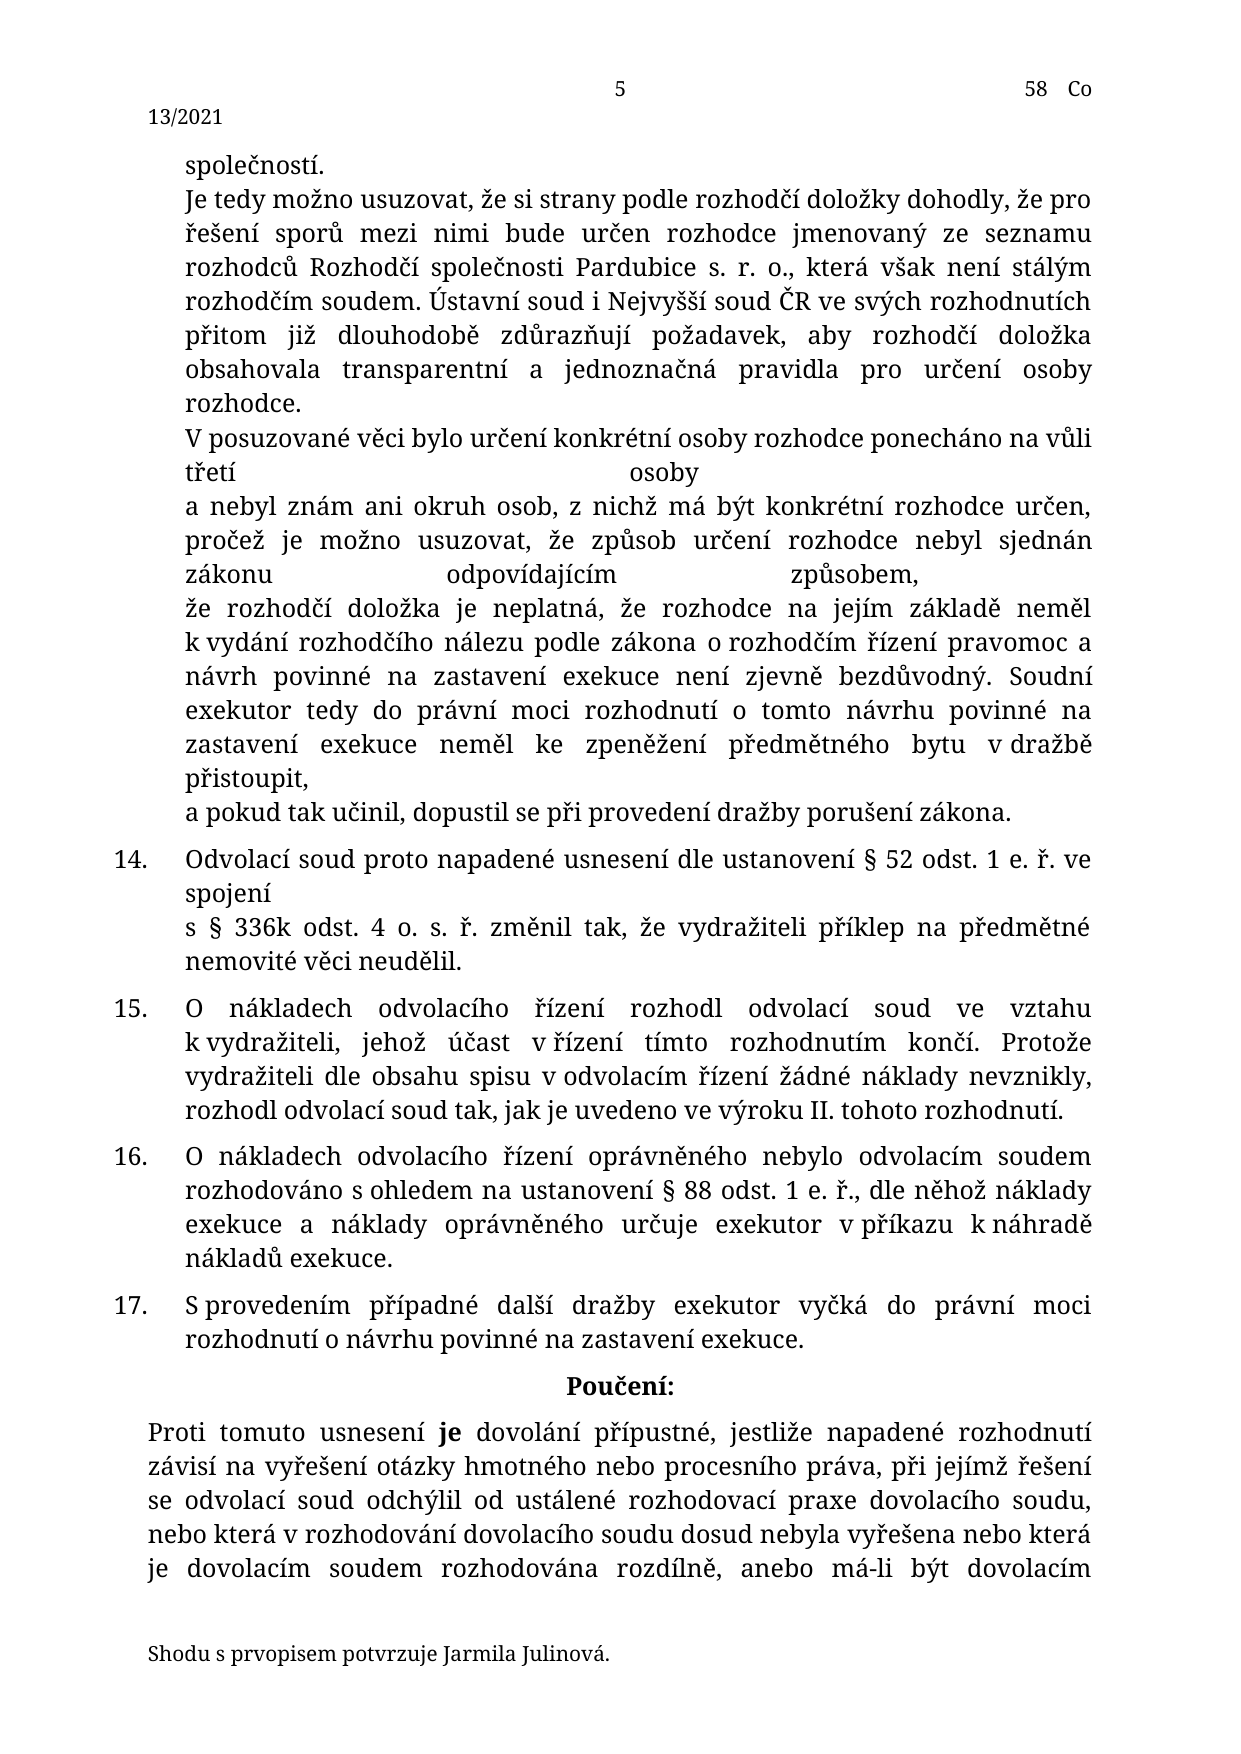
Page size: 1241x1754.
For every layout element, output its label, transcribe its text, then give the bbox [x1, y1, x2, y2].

text S provedením případné další dražby exekutor vyčká do právní moci rozhodnutí o návrhu povinné na zastavení exekuce. [148, 1288, 1092, 1356]
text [148, 148, 1092, 829]
text Poučení: [148, 1368, 1092, 1402]
text Odvolací soud proto napadené usnesení dle ustanovení § 52 odst. 1 e. ř. ve spojení s § 336k odst. 4 o. s. ř. změnil tak, že vydražiteli příklep na předmětné nemovité věci neudělil. [148, 841, 1092, 978]
text O nákladech odvolacího řízení oprávněného nebylo odvolacím soudem rozhodováno s ohledem na ustanovení § 88 odst. 1 e. ř., dle něhož náklady exekuce a náklady oprávněného určuje exekutor v příkazu k náhradě nákladů exekuce. [148, 1139, 1092, 1275]
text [148, 1415, 1092, 1585]
text O nákladech odvolacího řízení rozhodl odvolací soud ve vztahu k vydražiteli, jehož účast v řízení tímto rozhodnutím končí. Protože vydražiteli dle obsahu spisu v odvolacím řízení žádné náklady nevznikly, rozhodl odvolací soud tak, jak je uvedeno ve výroku II. tohoto rozhodnutí. [148, 990, 1092, 1126]
